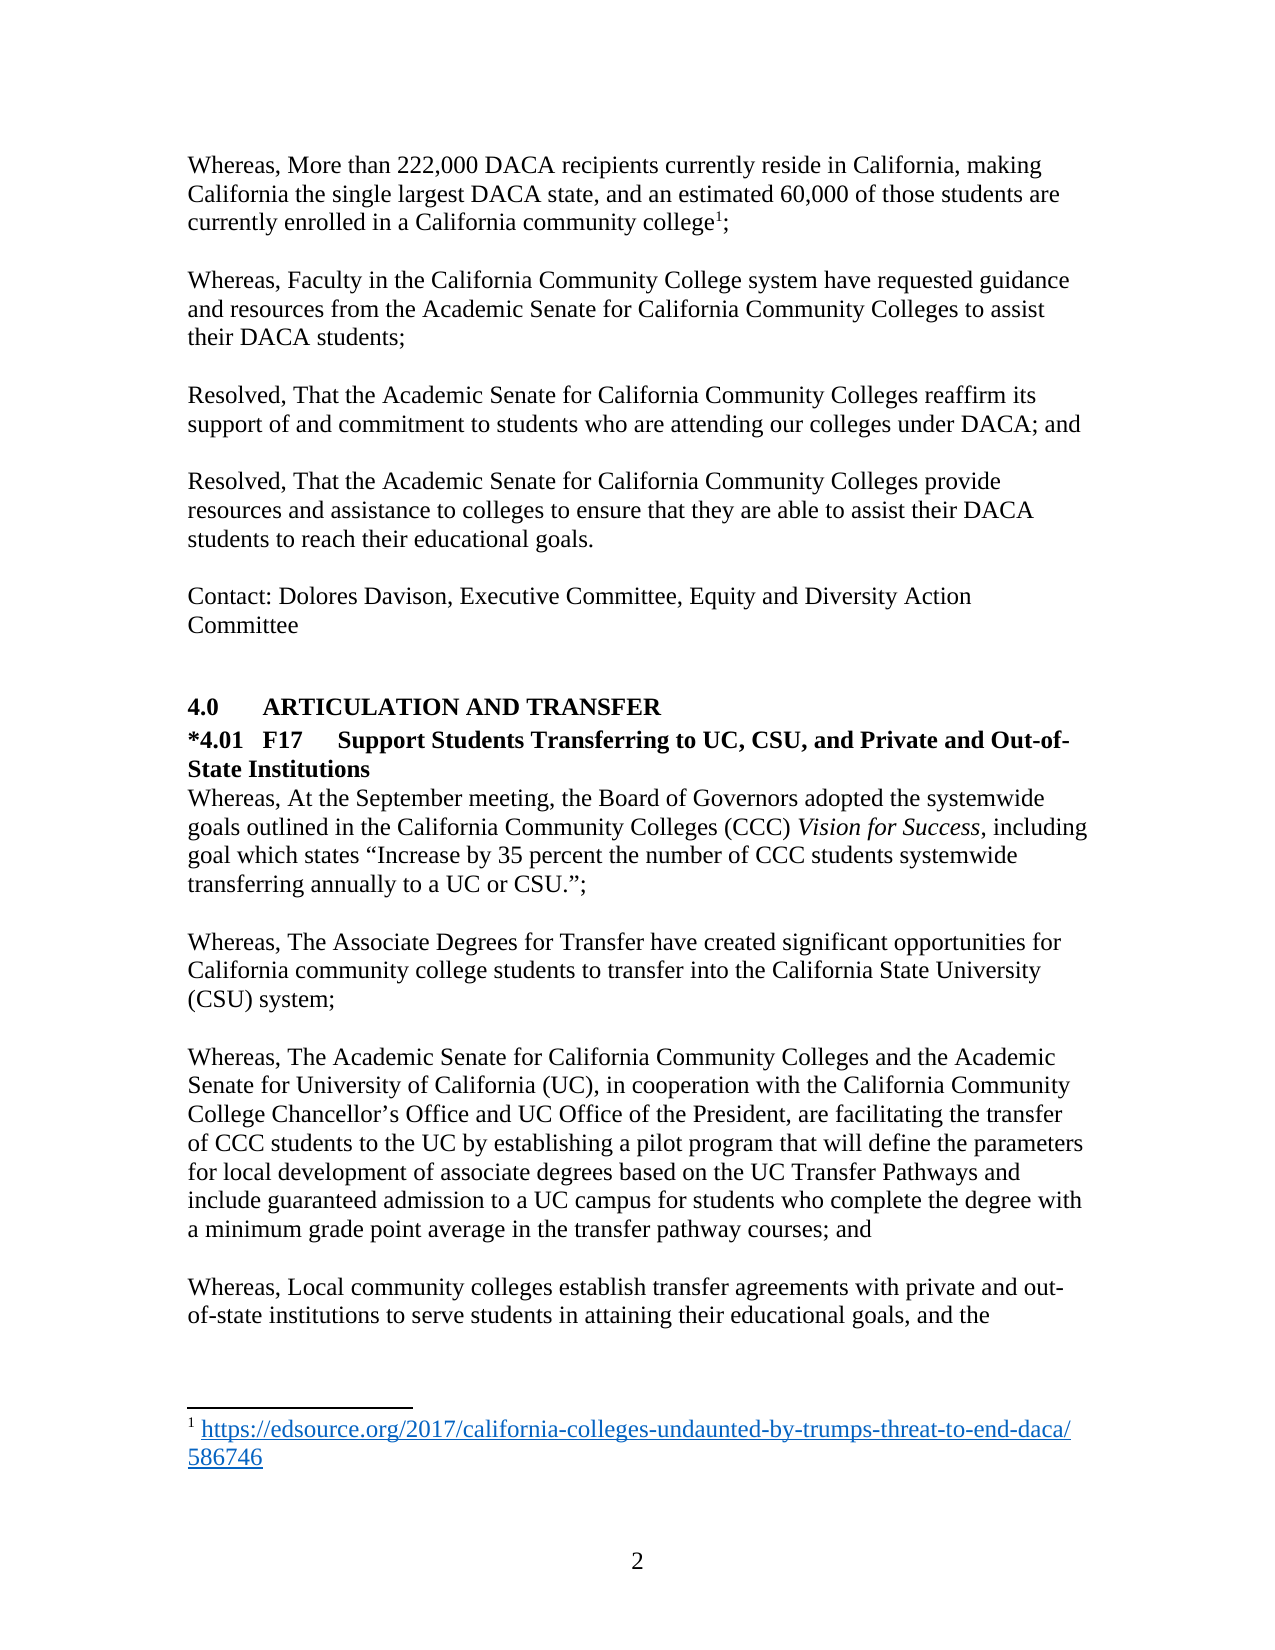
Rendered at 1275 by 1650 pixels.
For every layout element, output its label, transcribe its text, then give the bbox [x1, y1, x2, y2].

text Whereas, At the September meeting, the Board of Governors adopted the systemwide goals outlined in the California Community Colleges (CCC) Vision for Success, including goal which states “Increase by 35 percent the number of CCC students systemwide transferring annually to a UC or CSU.”; [187, 783, 1087, 898]
text Resolved, That the Academic Senate for California Community Colleges reaffirm its support of and commitment to students who are attending our colleges under DACA; and [187, 380, 1087, 437]
title 4.0 ARTICULATION AND TRANSFER [187, 692, 1087, 721]
text Whereas, More than 222,000 DACA recipients currently reside in California, making California the single largest DACA state, and an estimated 60,000 of those students are currently enrolled in a California community college; [187, 150, 1087, 236]
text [187, 1272, 1087, 1329]
text Resolved, That the Academic Senate for California Community Colleges provide resources and assistance to colleges to ensure that they are able to assist their DACA students to reach their educational goals. [187, 466, 1087, 552]
text Whereas, Faculty in the California Community College system have requested guidance and resources from the Academic Senate for California Community Colleges to assist their DACA students; [187, 265, 1087, 351]
text Whereas, The Associate Degrees for Transfer have created significant opportunities for California community college students to transfer into the California State University (CSU) system; [187, 927, 1087, 1013]
text Contact: Dolores Davison, Executive Committee, Equity and Diversity Action Committee [187, 581, 1087, 639]
title *4.01 F17 Support Students Transferring to UC, CSU, and Private and Out-of-State Institutions [187, 725, 1087, 783]
text Whereas, The Academic Senate for California Community Colleges and the Academic Senate for University of California (UC), in cooperation with the California Community College Chancellor’s Office and UC Office of the President, are facilitating the transfer of CCC students to the UC by establishing a pilot program that will define the parameters for local development of associate degrees based on the UC Transfer Pathways and include guaranteed admission to a UC campus for students who complete the degree with a minimum grade point average in the transfer pathway courses; and [187, 1042, 1087, 1243]
